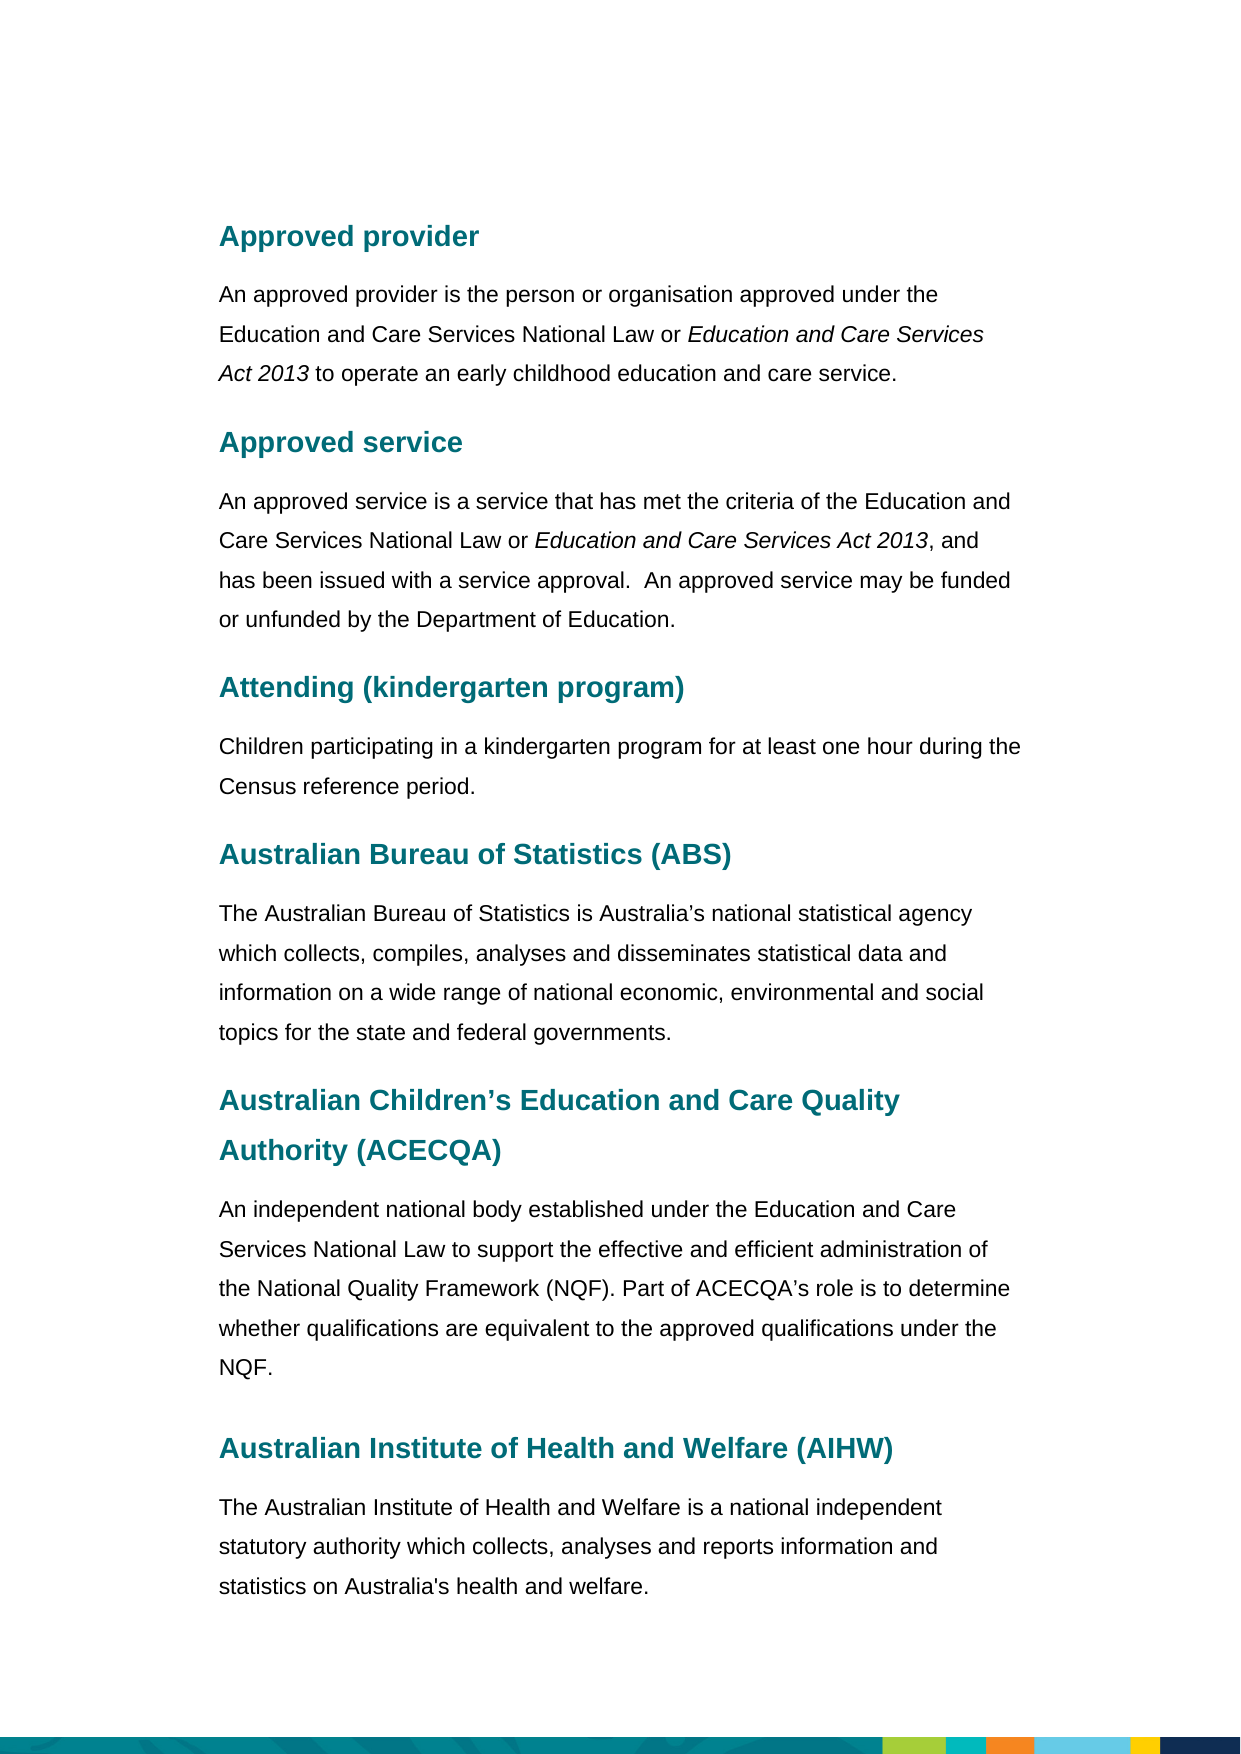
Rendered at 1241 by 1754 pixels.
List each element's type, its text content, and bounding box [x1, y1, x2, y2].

subtitle Attending (kindergarten program) [218, 671, 1022, 704]
text An approved service is a service that has met the criteria of the Education and Care Services National Law or Education and Care Services Act 2013, and has been issued with a service approval. An approved service may be funded or unfunded by the Department of Education. [218, 488, 1022, 632]
picture [0, 1737, 1241, 1754]
text An approved provider is the person or organisation approved under the Education and Care Services National Law or Education and Care Services Act 2013 to operate an early childhood education and care service. [218, 281, 1022, 387]
subtitle Approved provider [218, 218, 1022, 252]
subtitle Australian Bureau of Statistics (ABS) [218, 837, 1022, 871]
subtitle Australian Institute of Health and Welfare (AIHW) [218, 1431, 1022, 1464]
text An independent national body established under the Education and Care Services National Law to support the effective and efficient administration of the National Quality Framework (NQF). Part of ACECQA’s role is to determine whether qualifications are equivalent to the approved qualifications under the NQF. [218, 1196, 1022, 1380]
text The Australian Institute of Health and Welfare is a national independent statutory authority which collects, analyses and reports information and statistics on Australia's health and welfare. [218, 1494, 1022, 1599]
text Children participating in a kindergarten program for at least one hour during the Census reference period. [218, 733, 1022, 799]
subtitle Approved service [218, 425, 1022, 458]
subtitle Australian Children’s Education and Care Quality Authority (ACECQA) [218, 1083, 1022, 1167]
text The Australian Bureau of Statistics is Australia’s national statistical agency which collects, compiles, analyses and disseminates statistical data and information on a wide range of national economic, environmental and social topics for the state and federal governments. [218, 900, 1022, 1045]
